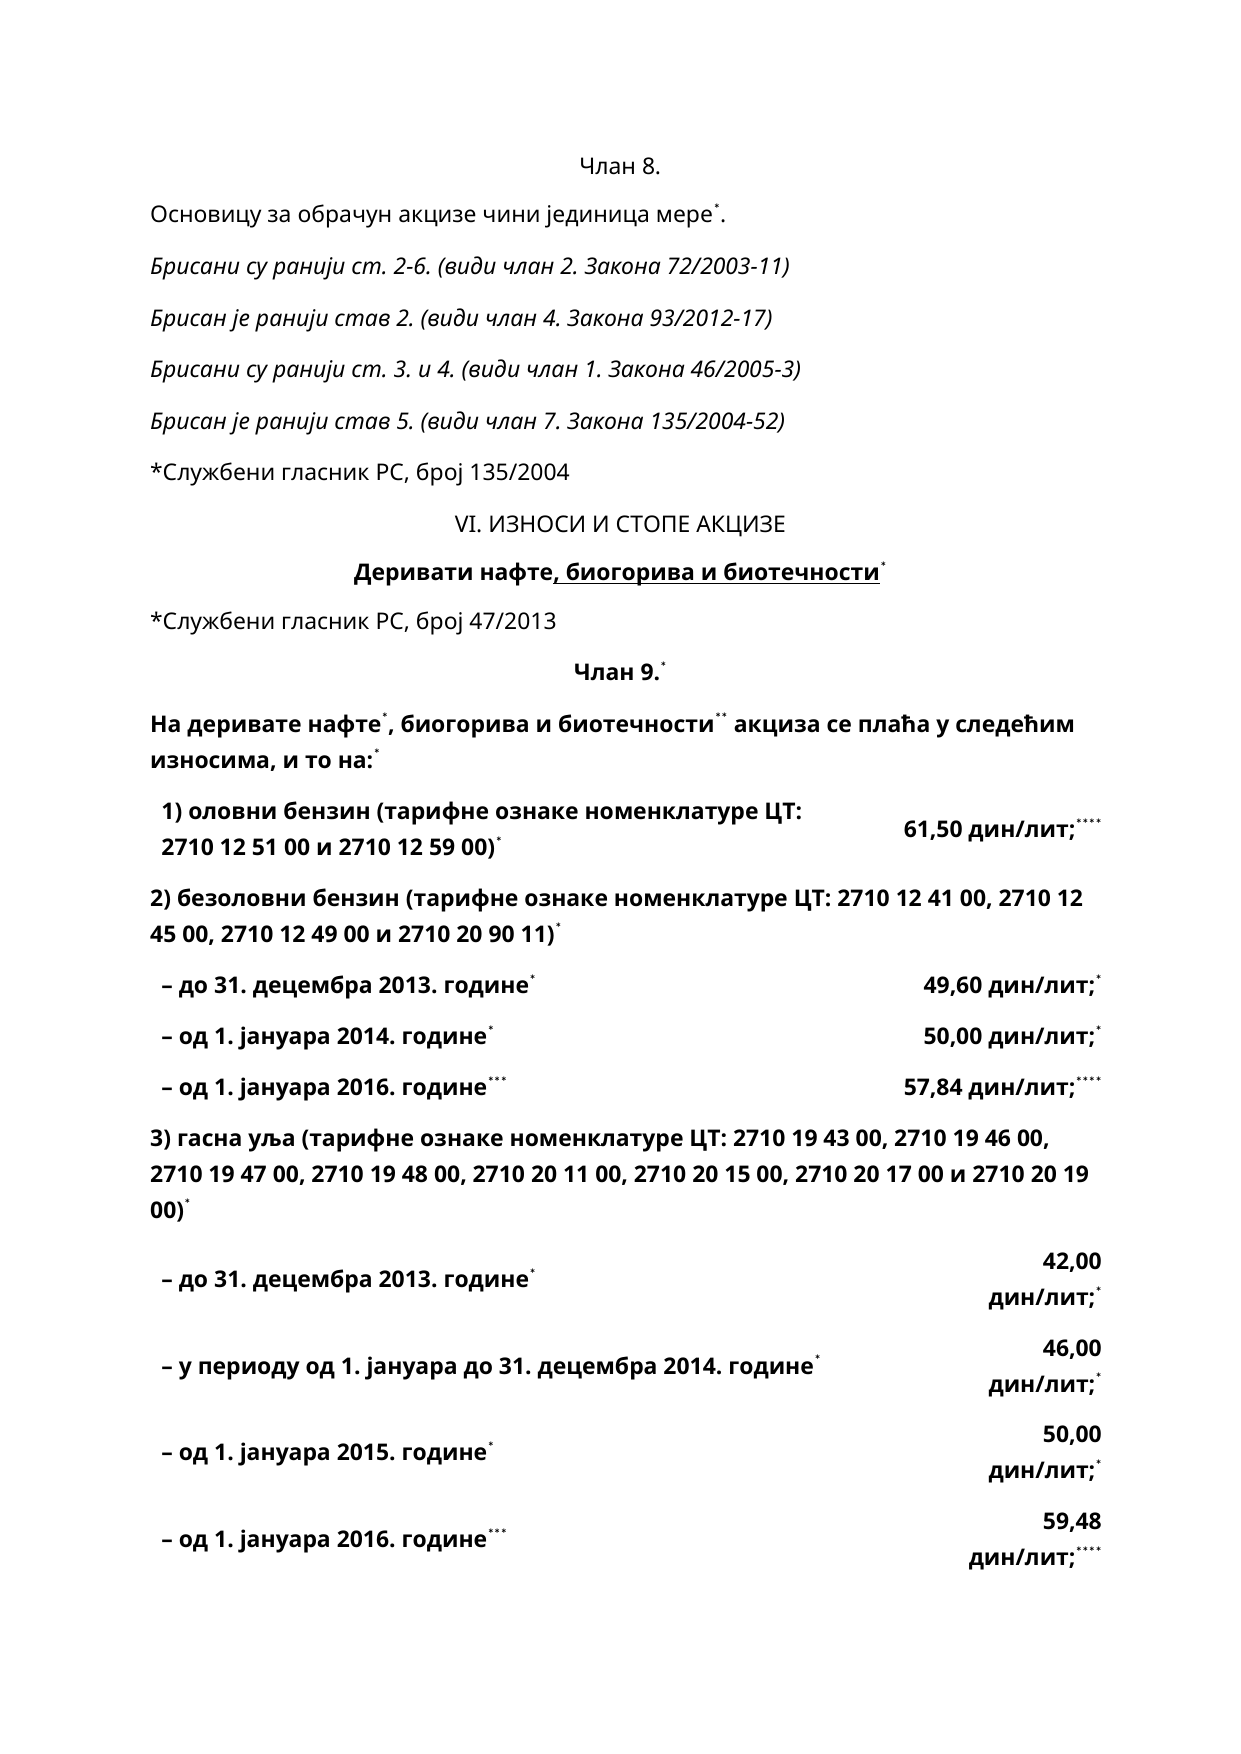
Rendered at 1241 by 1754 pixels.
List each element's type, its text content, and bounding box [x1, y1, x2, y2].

table_cell – од 1. јануара 2016. године*** [150, 1505, 942, 1592]
table_cell 57,84 дин/лит;**** [656, 1071, 1113, 1122]
text 3) гасна уља (тарифне ознаке номенклатуре ЦТ: 2710 19 43 00, 2710 19 46 00, 2710 19 47 00, 2710 19 48 00, 2710 20 11 00, 2710 20 15 00, 2710 20 17 00 и 2710 20 19 00)* [150, 1122, 1090, 1225]
table_cell 59,48 дин/лит;**** [942, 1505, 1113, 1592]
text Члан 9.* [150, 656, 1090, 687]
text 2) безоловни бензин (тарифне ознаке номенклатуре ЦТ: 2710 12 41 00, 2710 12 45 00, 2710 12 49 00 и 2710 20 90 11)* [150, 882, 1090, 949]
text На деривате нафте*, биогорива и биотечности** акциза се плаћа у следећим износима, и то на:* [150, 708, 1090, 775]
text Брисани су ранији ст. 3. и 4. (види члан 1. Закона 46/2005-3) [150, 353, 1090, 384]
table_cell – у периоду од 1. јануара до 31. децембра 2014. године* [150, 1332, 942, 1418]
text Члан 8. [150, 150, 1090, 181]
table_header 49,60 дин/лит;* [656, 970, 1113, 1020]
table_cell – од 1. јануара 2015. године* [150, 1419, 942, 1505]
text *Службени гласник РС, број 47/2013 [150, 605, 1090, 636]
table_header 1) оловни бензин (тарифне ознаке номенклатуре ЦТ: 2710 12 51 00 и 2710 12 59 00)* [150, 795, 816, 882]
table_cell 46,00 дин/лит;* [942, 1332, 1113, 1418]
text Брисан је ранији став 5. (види члан 7. Закона 135/2004-52) [150, 405, 1090, 436]
table_cell – од 1. јануара 2014. године* [150, 1020, 656, 1071]
table_cell 50,00 дин/лит;* [942, 1419, 1113, 1505]
text *Службени гласник РС, број 135/2004 [150, 456, 1090, 487]
table_header – до 31. децембра 2013. године* [150, 970, 656, 1020]
table_header 61,50 дин/лит;**** [816, 795, 1113, 882]
text Деривати нафте, биогорива и биотечности* [150, 556, 1090, 587]
text VI. ИЗНОСИ И СТОПЕ АКЦИЗЕ [150, 508, 1090, 539]
table_header – до 31. децембра 2013. године* [150, 1245, 942, 1332]
table_header 42,00 дин/лит;* [942, 1245, 1113, 1332]
table_cell 50,00 дин/лит;* [656, 1020, 1113, 1071]
text Основицу за обрачун акцизе чини јединица мере*. [150, 198, 1090, 230]
text Брисани су ранији ст. 2-6. (види члан 2. Закона 72/2003-11) [150, 250, 1090, 281]
table_cell – од 1. јануара 2016. године*** [150, 1071, 656, 1122]
text Брисан је ранији став 2. (види члан 4. Закона 93/2012-17) [150, 302, 1090, 333]
